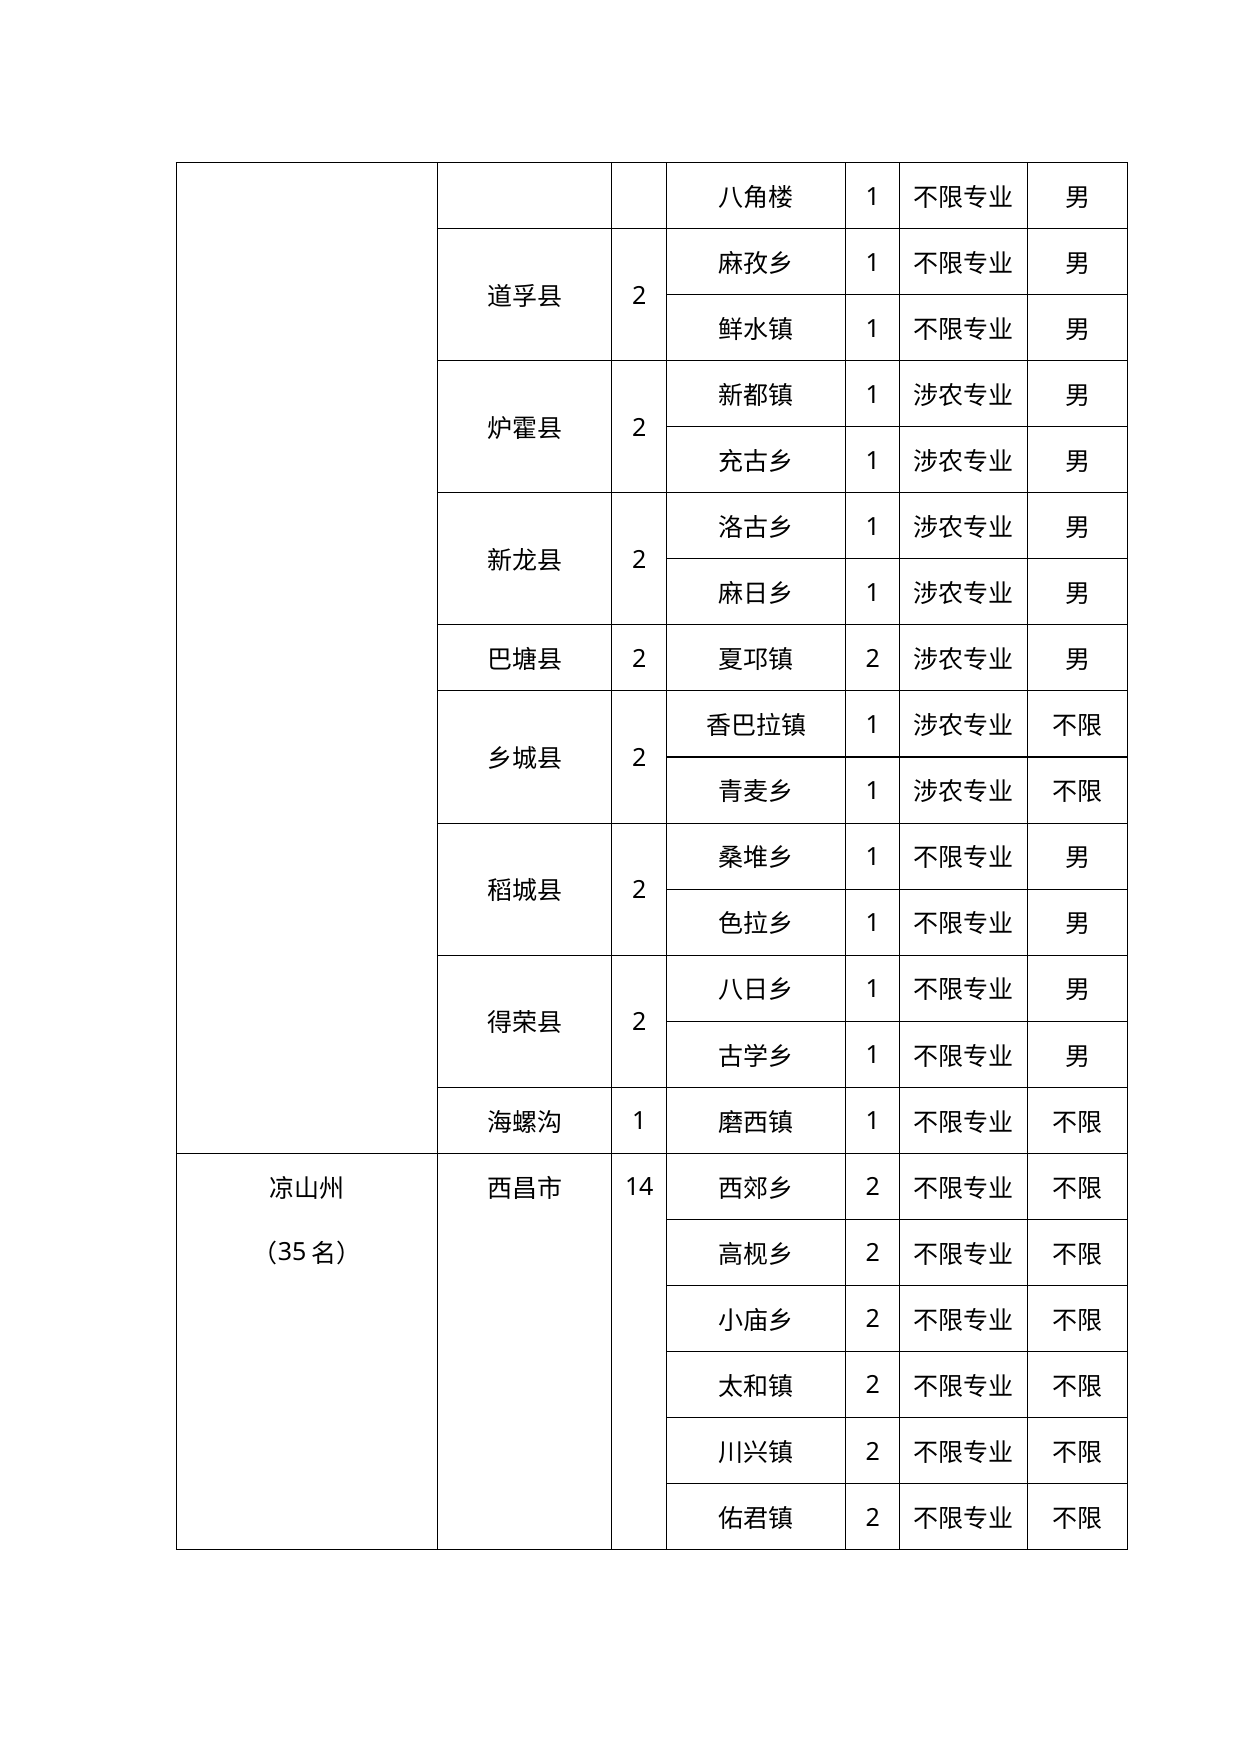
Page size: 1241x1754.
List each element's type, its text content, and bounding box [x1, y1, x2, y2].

table_cell 2 [612, 361, 666, 492]
table_cell 麻日乡 [667, 559, 845, 624]
table_cell 磨西镇 [667, 1088, 845, 1153]
table_cell 涉农专业 [900, 625, 1027, 690]
table_cell 不限 [1028, 1418, 1127, 1483]
table_cell 不限 [1028, 1088, 1127, 1153]
table_cell 2 [612, 691, 666, 822]
table_cell 不限 [1028, 1154, 1127, 1219]
table_cell 1 [846, 956, 899, 1021]
table_cell 1 [846, 361, 899, 426]
table_cell 不限专业 [900, 1418, 1027, 1483]
table_cell 古学乡 [667, 1022, 845, 1087]
table_cell 高枧乡 [667, 1220, 845, 1285]
table_cell 涉农专业 [900, 758, 1027, 822]
table_cell 1 [846, 691, 899, 756]
table_cell 1 [846, 1088, 899, 1153]
table_cell 不限专业 [900, 295, 1027, 360]
table_cell 香巴拉镇 [667, 691, 845, 756]
table_cell 西郊乡 [667, 1154, 845, 1219]
table_cell 2 [612, 625, 666, 690]
table_cell 男 [1028, 229, 1127, 294]
table_cell 八日乡 [667, 956, 845, 1021]
table_cell 凉山州 （35名） [177, 1154, 437, 1549]
table_cell 2 [846, 1286, 899, 1351]
table_cell 新都镇 [667, 361, 845, 426]
table_cell 1 [846, 229, 899, 294]
table_cell 道孚县 [438, 229, 611, 360]
table_cell 涉农专业 [900, 493, 1027, 558]
table_cell 不限 [1028, 758, 1127, 822]
table_cell 男 [1028, 163, 1127, 228]
table_cell 2 [846, 1154, 899, 1219]
table_cell 男 [1028, 361, 1127, 426]
table_cell 炉霍县 [438, 361, 611, 492]
table_cell 不限 [1028, 1220, 1127, 1285]
table_cell 西昌市 [438, 1154, 611, 1549]
table_cell 涉农专业 [900, 559, 1027, 624]
table_cell 涉农专业 [900, 427, 1027, 492]
table_cell 男 [1028, 559, 1127, 624]
table_cell 不限 [1028, 1286, 1127, 1351]
table_cell 佑君镇 [667, 1484, 845, 1549]
table_cell 2 [612, 956, 666, 1087]
table_cell 2 [846, 1352, 899, 1417]
table_cell 不限专业 [900, 1220, 1027, 1285]
table_cell 14 [612, 1154, 666, 1549]
table_cell 不限 [1028, 1484, 1127, 1549]
table_cell 不限专业 [900, 1088, 1027, 1153]
table_cell 1 [846, 163, 899, 228]
table_cell 不限专业 [900, 1022, 1027, 1087]
table_cell 1 [846, 824, 899, 888]
table_cell 2 [612, 229, 666, 360]
table_cell 川兴镇 [667, 1418, 845, 1483]
table_cell 1 [846, 295, 899, 360]
table_cell 1 [846, 758, 899, 822]
table_cell 涉农专业 [900, 691, 1027, 756]
table_cell 2 [846, 1220, 899, 1285]
table_cell 洛古乡 [667, 493, 845, 558]
table_cell 不限专业 [900, 1154, 1027, 1219]
table_cell 得荣县 [438, 956, 611, 1087]
table_cell 不限专业 [900, 956, 1027, 1021]
table_cell 乡城县 [438, 691, 611, 822]
table_cell 1 [846, 427, 899, 492]
table_cell 雅江县 [438, 163, 611, 228]
table_cell 2 [846, 1484, 899, 1549]
table_cell 涉农专业 [900, 361, 1027, 426]
table_cell 不限专业 [900, 824, 1027, 888]
table_cell 不限专业 [900, 163, 1027, 228]
table_cell 2 [846, 1418, 899, 1483]
table_cell 1 [846, 559, 899, 624]
table_cell 太和镇 [667, 1352, 845, 1417]
table_cell 色拉乡 [667, 890, 845, 954]
table_cell 新龙县 [438, 493, 611, 624]
table_cell 不限专业 [900, 1484, 1027, 1549]
table_cell 海螺沟 [438, 1088, 611, 1153]
table_cell 1 [846, 493, 899, 558]
table_cell 2 [612, 824, 666, 954]
table_cell 桑堆乡 [667, 824, 845, 888]
table_cell 2 [612, 163, 666, 228]
table_cell 稻城县 [438, 824, 611, 954]
table_cell 男 [1028, 890, 1127, 954]
table_cell 男 [1028, 1022, 1127, 1087]
table_cell 巴塘县 [438, 625, 611, 690]
table_cell 男 [1028, 493, 1127, 558]
table_cell 1 [612, 1088, 666, 1153]
table_cell 男 [1028, 824, 1127, 888]
table_cell 不限专业 [900, 229, 1027, 294]
table_cell 男 [1028, 956, 1127, 1021]
table_cell 不限专业 [900, 1286, 1027, 1351]
table_cell 1 [846, 890, 899, 954]
table_cell 不限专业 [900, 890, 1027, 954]
table_cell 八角楼 [667, 163, 845, 228]
table_cell 2 [846, 625, 899, 690]
table_cell 麻孜乡 [667, 229, 845, 294]
table_cell 2 [612, 493, 666, 624]
table_cell 不限专业 [900, 1352, 1027, 1417]
table_cell 不限 [1028, 1352, 1127, 1417]
table_cell 青麦乡 [667, 758, 845, 822]
table_cell 充古乡 [667, 427, 845, 492]
table_cell 男 [1028, 625, 1127, 690]
table_cell 男 [1028, 427, 1127, 492]
table_cell 不限 [1028, 691, 1127, 756]
table_cell 男 [1028, 295, 1127, 360]
table_cell 1 [846, 1022, 899, 1087]
table_cell 鲜水镇 [667, 295, 845, 360]
table_cell 小庙乡 [667, 1286, 845, 1351]
table_cell 夏邛镇 [667, 625, 845, 690]
